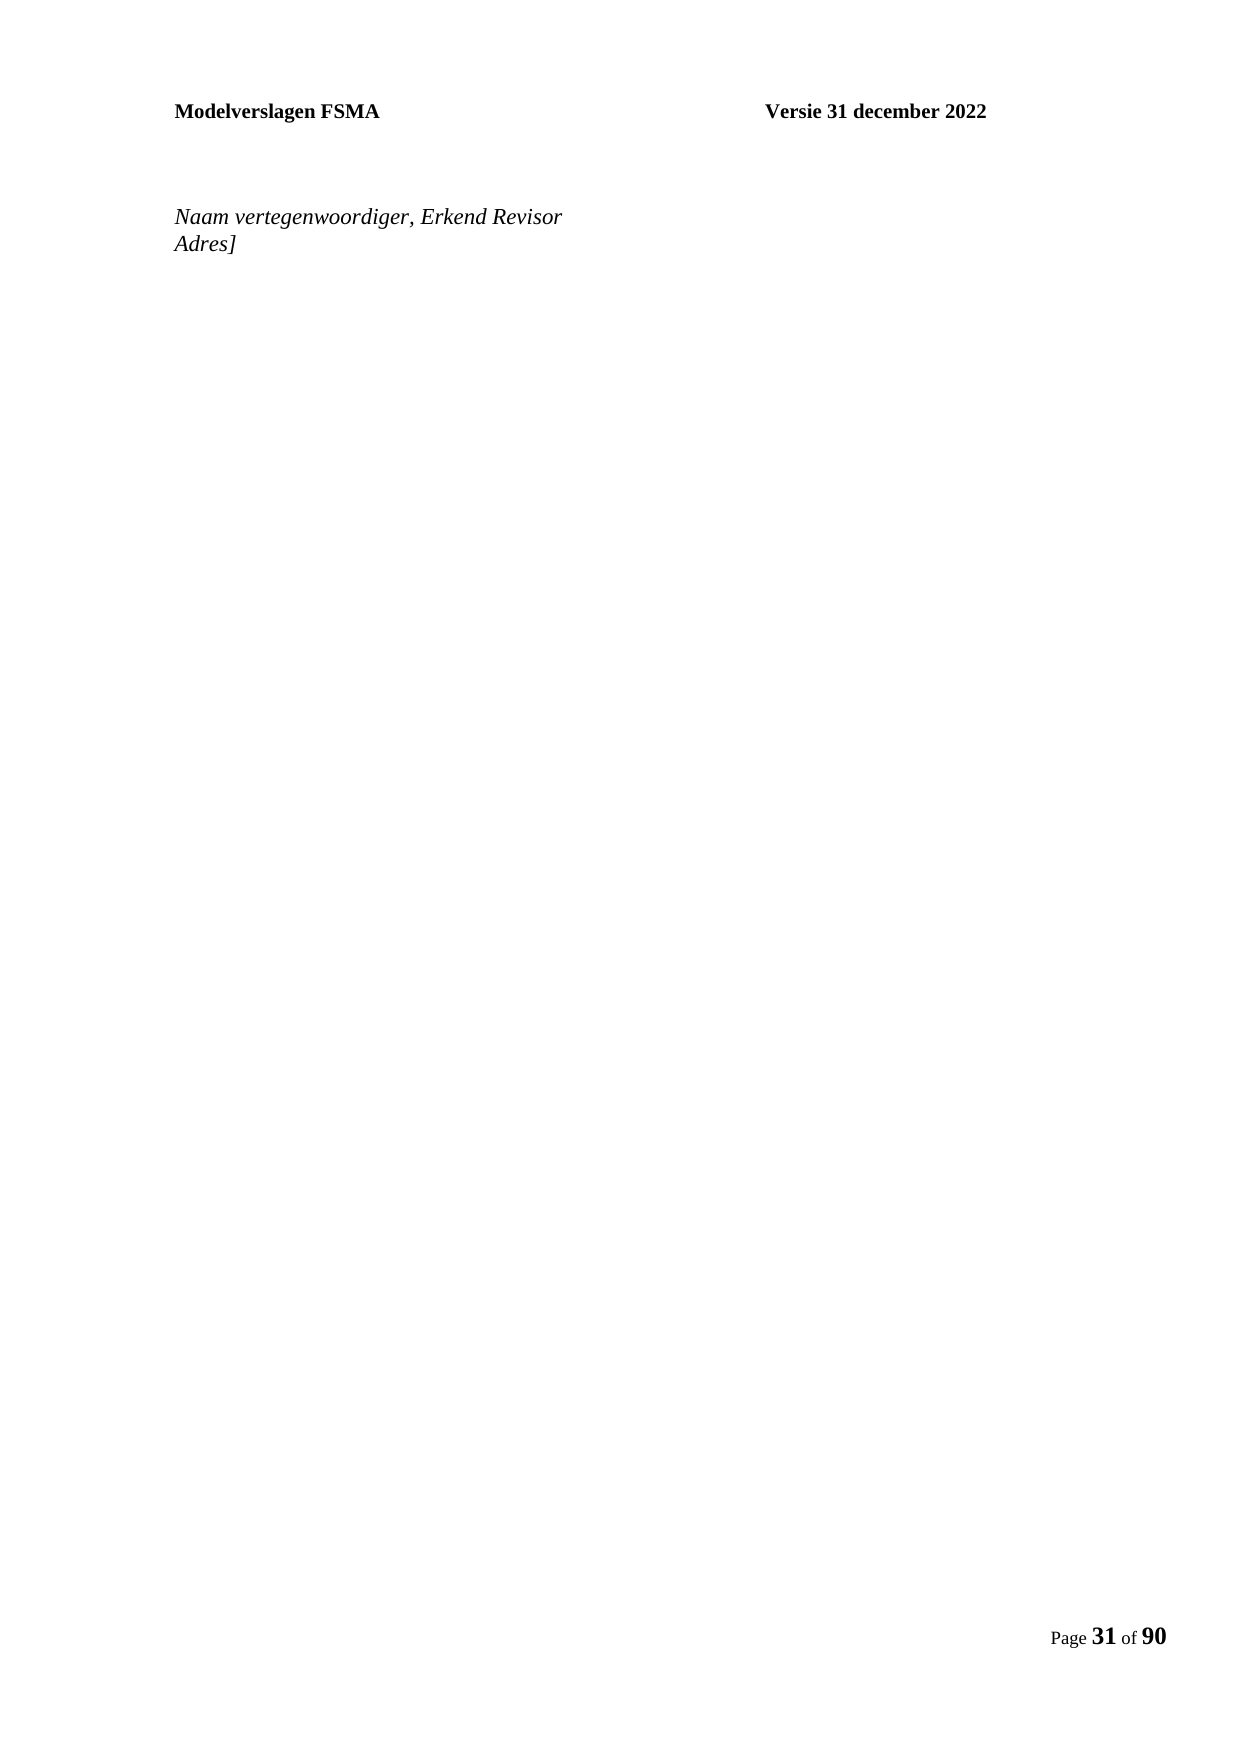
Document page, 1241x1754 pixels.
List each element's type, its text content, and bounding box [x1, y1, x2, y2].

text Naam vertegenwoordiger, Erkend Revisor [174, 202, 1166, 229]
text Adres] [174, 229, 1166, 256]
